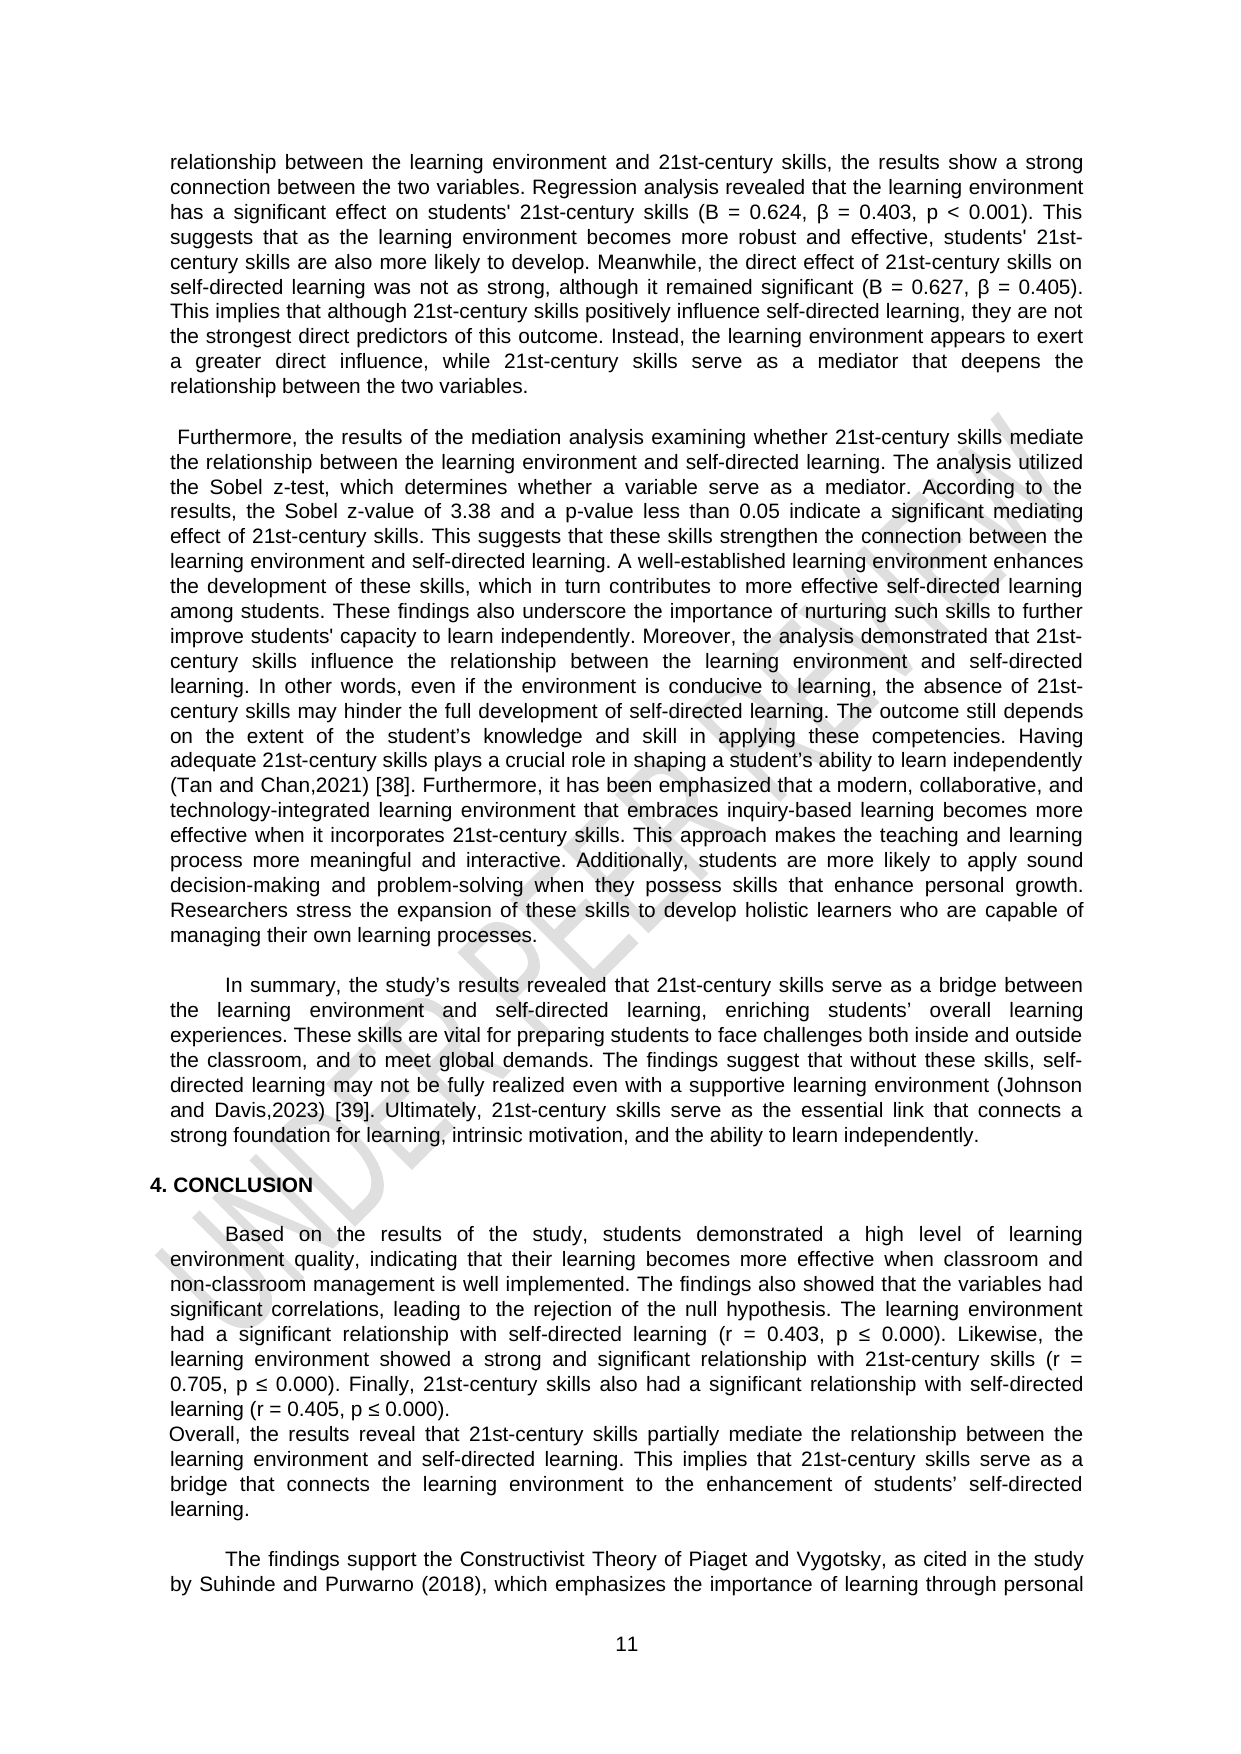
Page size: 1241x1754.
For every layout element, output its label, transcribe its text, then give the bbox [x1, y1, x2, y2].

text In summary, the study’s results revealed that 21st-century skills serve as a bridge between the learning environment and self-directed learning, enriching students’ overall learning experiences. These skills are vital for preparing students to face challenges both inside and outside the classroom, and to meet global demands. The findings suggest that without these skills, self-directed learning may not be fully realized even with a supportive learning environment (Johnson and Davis,2023) [39]. Ultimately, 21st-century skills serve as the essential link that connects a strong foundation for learning, intrinsic motivation, and the ability to learn independently. [169, 973, 1084, 1147]
text 4. CONCLUSION [150, 1173, 1084, 1197]
text Overall, the results reveal that 21st-century skills partially mediate the relationship between the learning environment and self-directed learning. This implies that 21st-century skills serve as a bridge that connects the learning environment to the enhancement of students’ self-directed learning. [169, 1422, 1084, 1520]
text Based on the results of the study, students demonstrated a high level of learning environment quality, indicating that their learning becomes more effective when classroom and non-classroom management is well implemented. The findings also showed that the variables had significant correlations, leading to the rejection of the null hypothesis. The learning environment had a significant relationship with self-directed learning (r = 0.403, p ≤ 0.000). Likewise, the learning environment showed a strong and significant relationship with 21st-century skills (r = 0.705, p ≤ 0.000). Finally, 21st-century skills also had a significant relationship with self-directed learning (r = 0.405, p ≤ 0.000). [169, 1222, 1084, 1420]
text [169, 1547, 1084, 1596]
text Furthermore, the results of the mediation analysis examining whether 21st-century skills mediate the relationship between the learning environment and self-directed learning. The analysis utilized the Sobel z-test, which determines whether a variable serve as a mediator. According to the results, the Sobel z-value of 3.38 and a p-value less than 0.05 indicate a significant mediating effect of 21st-century skills. This suggests that these skills strengthen the connection between the learning environment and self-directed learning. A well-established learning environment enhances the development of these skills, which in turn contributes to more effective self-directed learning among students. These findings also underscore the importance of nurturing such skills to further improve students' capacity to learn independently. Moreover, the analysis demonstrated that 21st-century skills influence the relationship between the learning environment and self-directed learning. In other words, even if the environment is conducive to learning, the absence of 21st-century skills may hinder the full development of self-directed learning. The outcome still depends on the extent of the student’s knowledge and skill in applying these competencies. Having adequate 21st-century skills plays a crucial role in shaping a student’s ability to learn independently (Tan and Chan,2021) [38]. Furthermore, it has been emphasized that a modern, collaborative, and technology-integrated learning environment that embraces inquiry-based learning becomes more effective when it incorporates 21st-century skills. This approach makes the teaching and learning process more meaningful and interactive. Additionally, students are more likely to apply sound decision-making and problem-solving when they possess skills that enhance personal growth. Researchers stress the expansion of these skills to develop holistic learners who are capable of managing their own learning processes. [169, 425, 1084, 947]
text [169, 150, 1084, 398]
